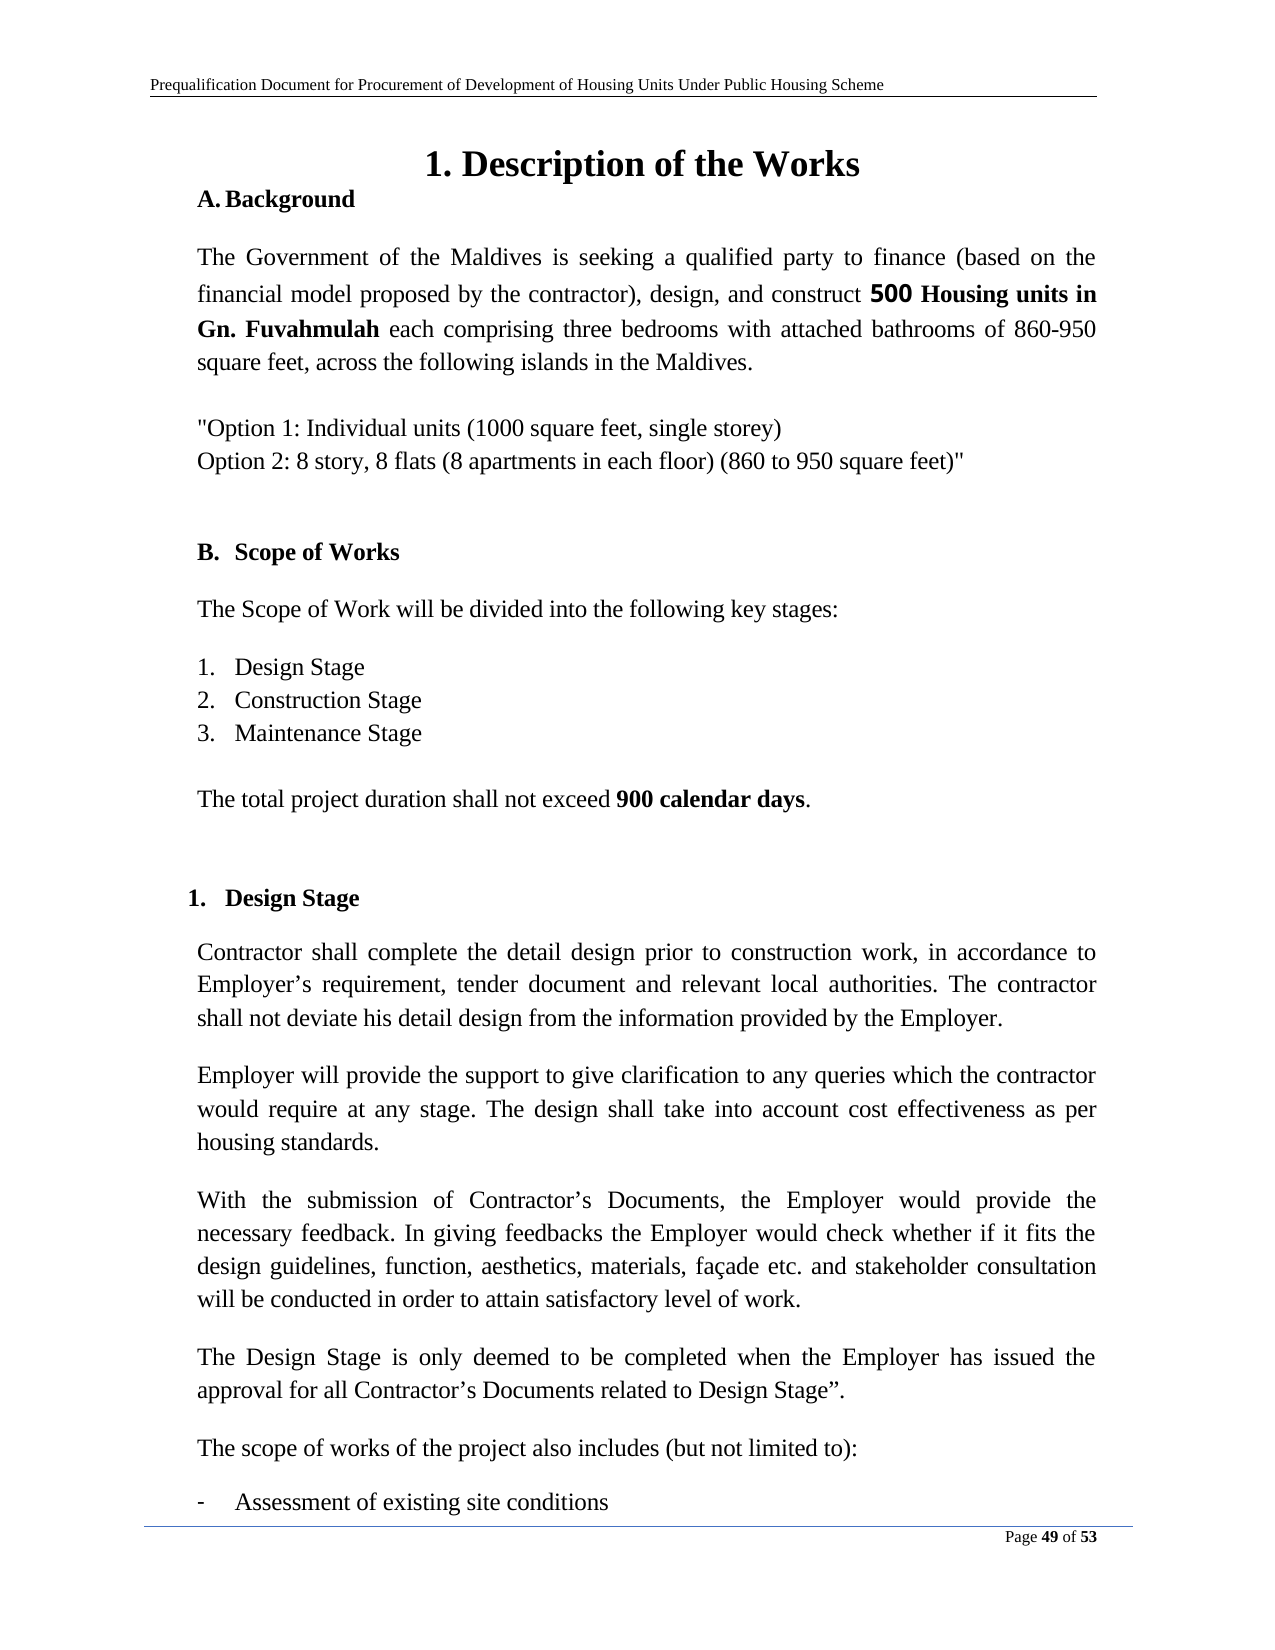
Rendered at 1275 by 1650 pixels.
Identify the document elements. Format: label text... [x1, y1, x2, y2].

list Design Stage [197, 652, 1097, 680]
list The Scope of Work will be divided into the following key stages: [197, 594, 1097, 623]
list Assessment of existing site conditions [197, 1487, 1097, 1517]
text With the submission of Contractor’s Documents, the Employer would provide the necessary feedback. In giving feedbacks the Employer would check whether if it fits the design guidelines, function, aesthetics, materials, façade etc. and stakeholder consultation will be conducted in order to attain satisfactory level of work. [197, 1185, 1097, 1312]
list "Option 1: Individual units (1000 square feet, single storey) [197, 413, 1097, 442]
list The Government of the Maldives is seeking a qualified party to finance (based on the financial model proposed by the contractor), design, and construct 500 Housing units in Gn. Fuvahmulah each comprising three bedrooms with attached bathrooms of 860-950 square feet, across the following islands in the Maldives. [197, 242, 1097, 376]
text Contractor shall complete the detail design prior to construction work, in accordance to Employer’s requirement, tender document and relevant local authorities. The contractor shall not deviate his detail design from the information provided by the Employer. [197, 937, 1097, 1031]
text The Design Stage is only deemed to be completed when the Employer has issued the approval for all Contractor’s Documents related to Design Stage”. [197, 1342, 1097, 1403]
list Description of the Works [187, 141, 1097, 184]
list Maintenance Stage [197, 718, 1097, 746]
list Background [197, 184, 1097, 213]
list The total project duration shall not exceed 900 calendar days. [197, 784, 1097, 812]
list Option 2: 8 story, 8 flats (8 apartments in each floor) (860 to 950 square feet)" [197, 446, 1097, 475]
text Employer will provide the support to give clarification to any queries which the contractor would require at any stage. The design shall take into account cost effectiveness as per housing standards. [197, 1061, 1097, 1155]
list Design Stage [187, 883, 1097, 912]
text The scope of works of the project also includes (but not limited to): [197, 1433, 1097, 1462]
list Construction Stage [197, 685, 1097, 713]
list Scope of Works [197, 537, 1097, 565]
